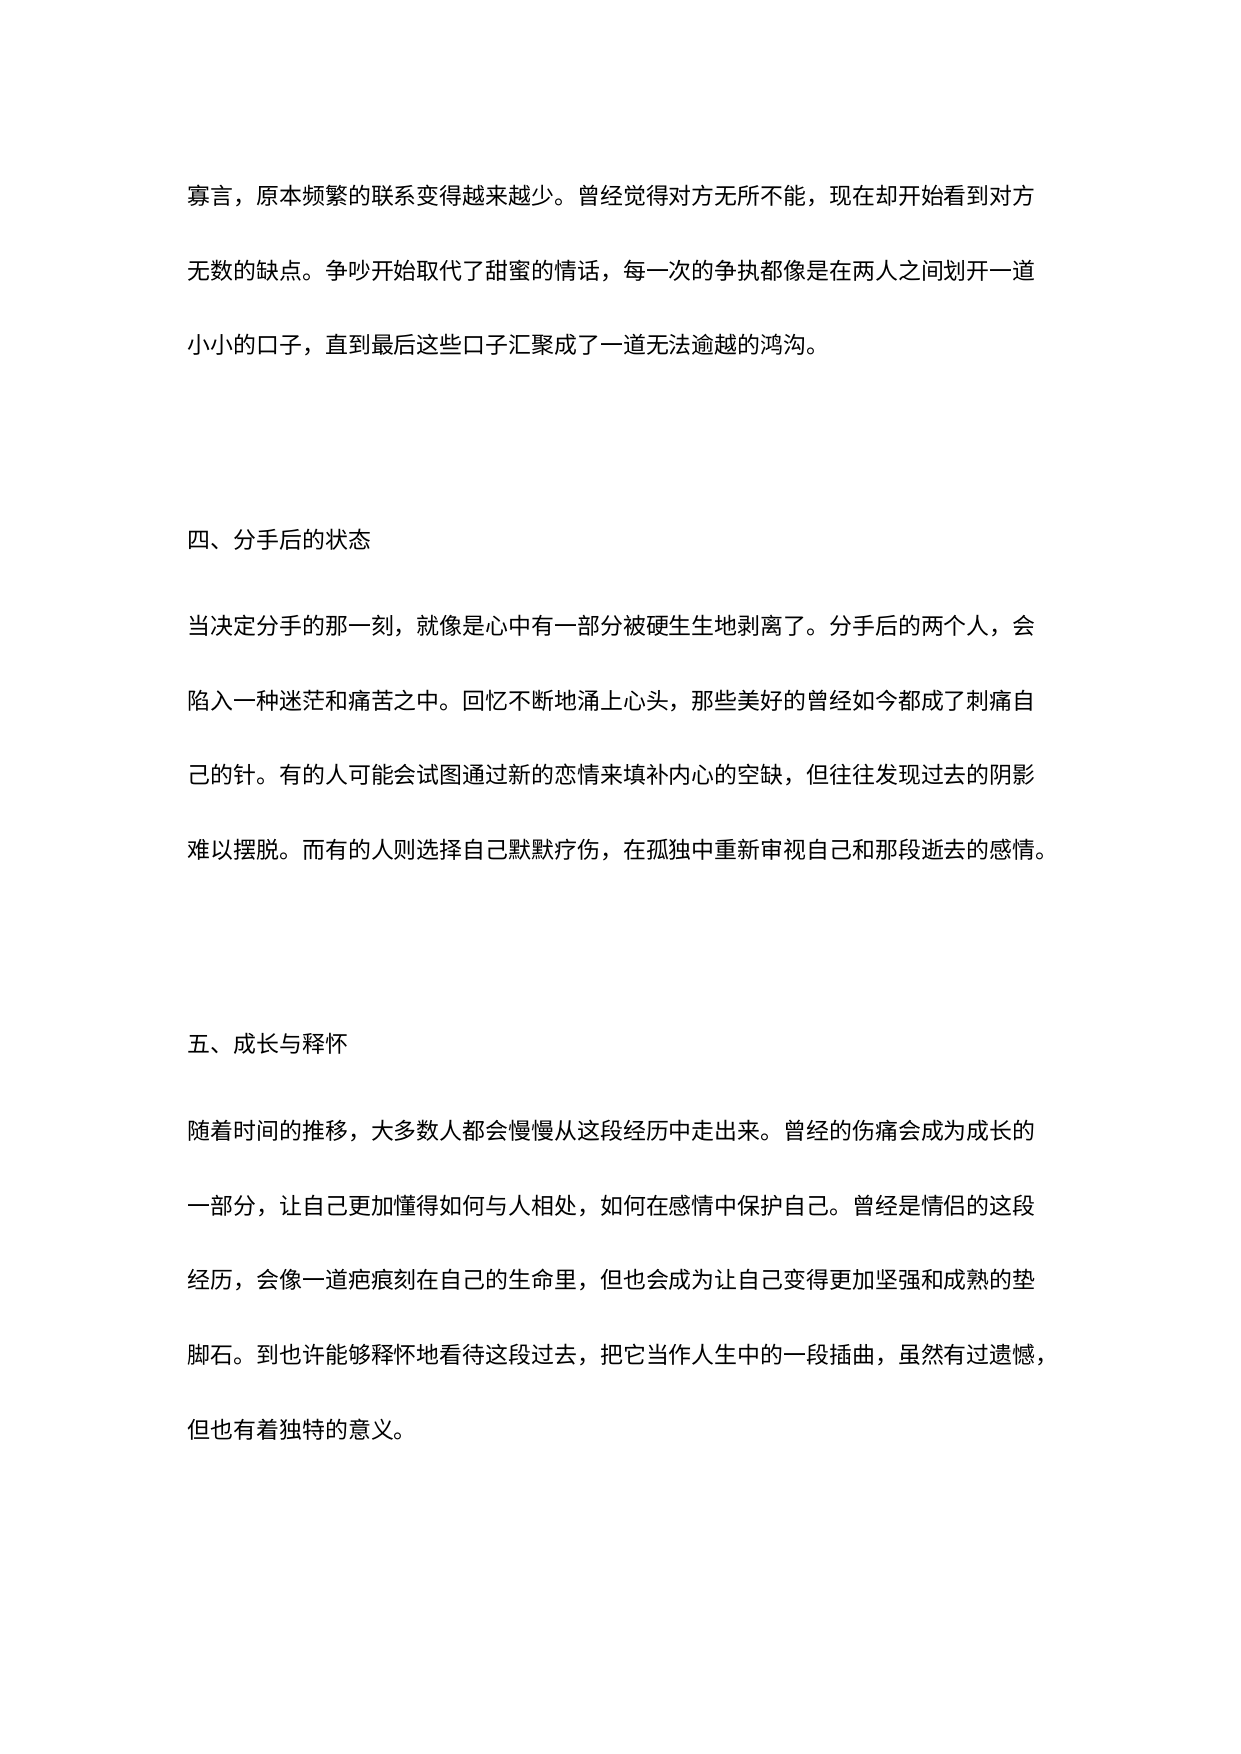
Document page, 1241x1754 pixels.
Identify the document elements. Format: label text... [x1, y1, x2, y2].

text 四、分手后的状态 [187, 506, 1053, 571]
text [187, 162, 1053, 376]
text 随着时间的推移，大多数人都会慢慢从这段经历中走出来。曾经的伤痛会成为成长的一部分，让自己更加懂得如何与人相处，如何在感情中保护自己。曾经是情侣的这段经历，会像一道疤痕刻在自己的生命里，但也会成为让自己变得更加坚强和成熟的垫脚石。到也许能够释怀地看待这段过去，把它当作人生中的一段插曲，虽然有过遗憾，但也有着独特的意义。 [187, 1097, 1053, 1461]
text 五、成长与释怀 [187, 1011, 1053, 1076]
text 当决定分手的那一刻，就像是心中有一部分被硬生生地剥离了。分手后的两个人，会陷入一种迷茫和痛苦之中。回忆不断地涌上心头，那些美好的曾经如今都成了刺痛自己的针。有的人可能会试图通过新的恋情来填补内心的空缺，但往往发现过去的阴影难以摆脱。而有的人则选择自己默默疗伤，在孤独中重新审视自己和那段逝去的感情。 [187, 592, 1053, 881]
